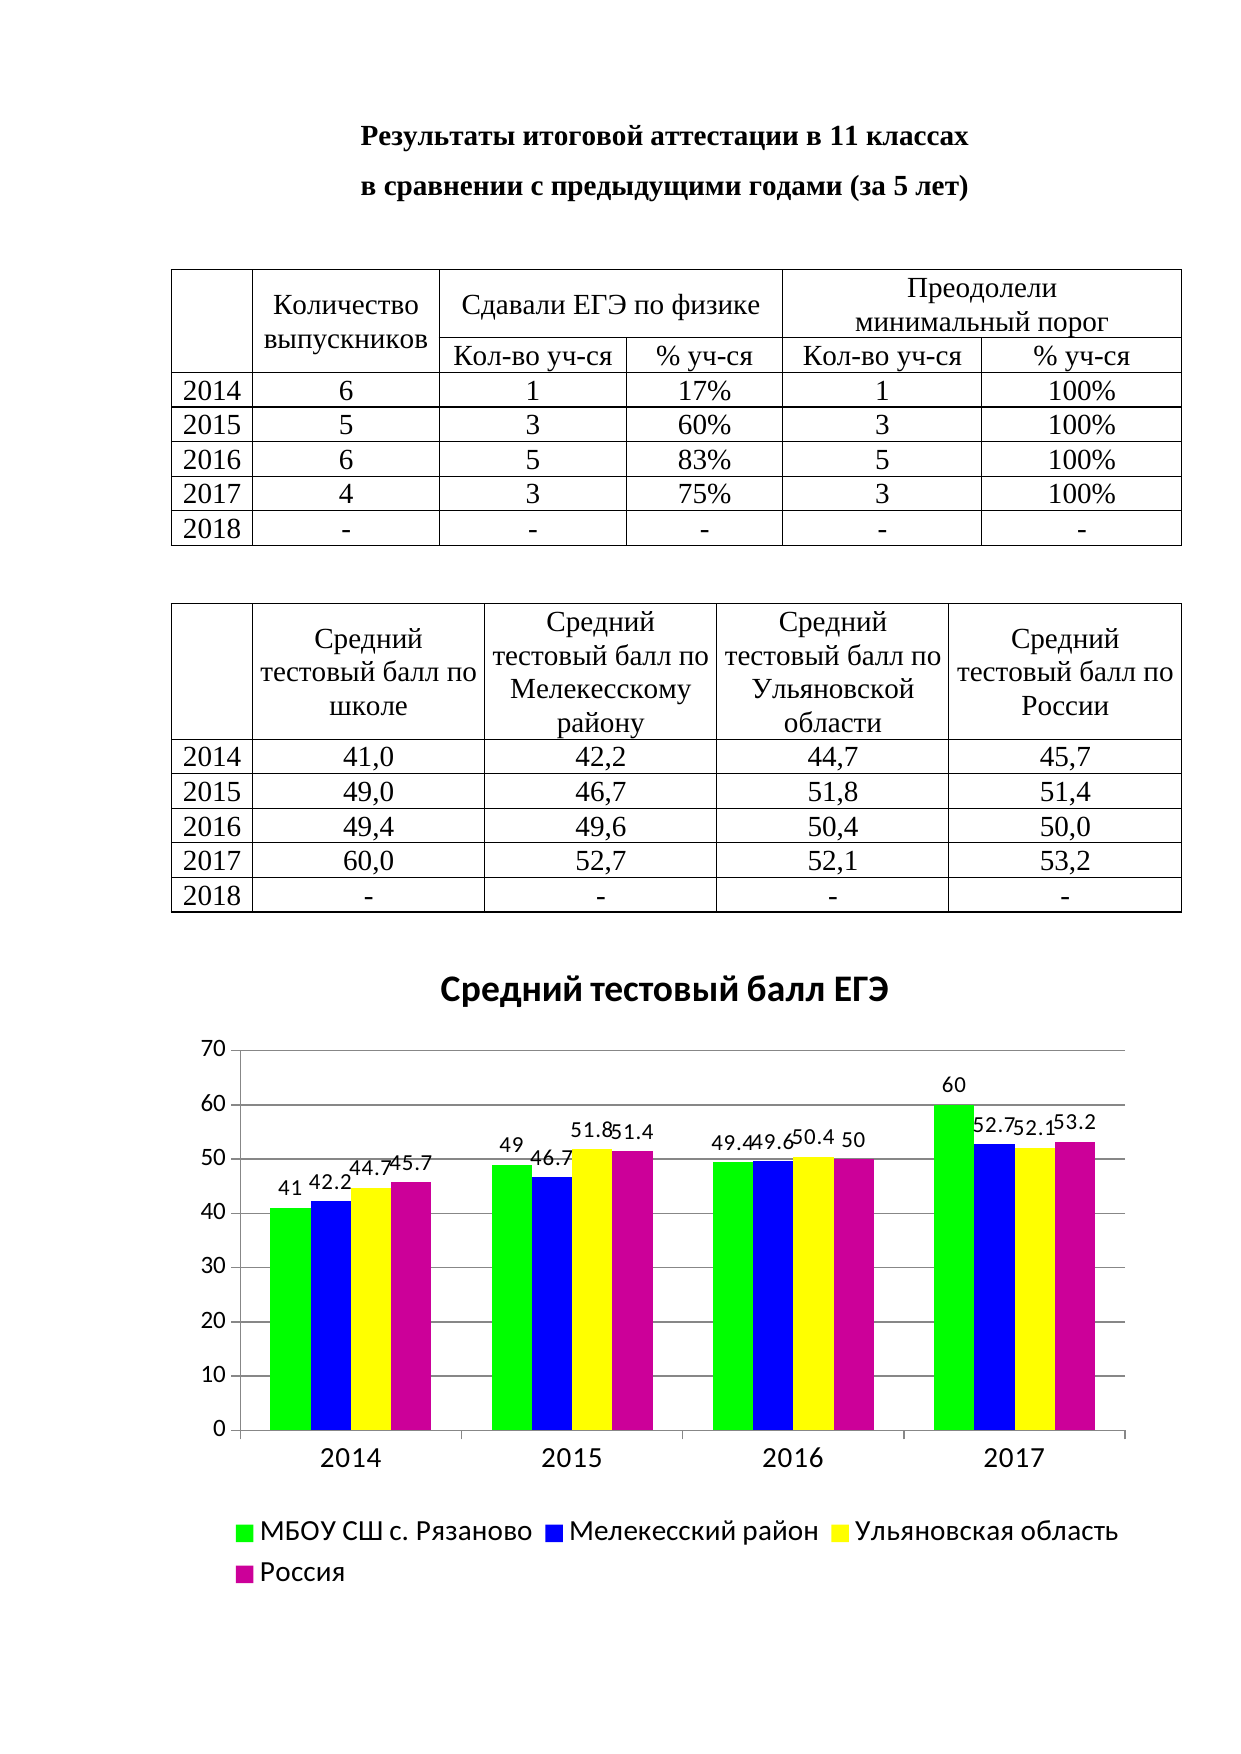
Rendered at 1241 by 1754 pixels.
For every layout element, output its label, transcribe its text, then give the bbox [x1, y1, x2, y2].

table_cell 2014 [172, 740, 252, 773]
table_cell 3 [440, 477, 626, 510]
table_cell 52,7 [485, 843, 716, 877]
table_cell - [627, 511, 782, 545]
text Результаты итоговой аттестации в 11 классах [177, 118, 1152, 152]
table_cell 51,4 [949, 774, 1181, 808]
table_cell 5 [783, 442, 981, 476]
table_cell 100% [982, 442, 1181, 476]
table_cell 2015 [172, 774, 252, 808]
table_cell - [440, 511, 626, 545]
table_header [172, 604, 252, 738]
table_cell 17% [627, 373, 782, 406]
table_cell 2014 [172, 373, 252, 406]
table_cell 2016 [172, 809, 252, 842]
table_cell 49,6 [485, 809, 716, 842]
table_cell 60% [627, 408, 782, 441]
table_cell 6 [253, 442, 439, 476]
table_cell 5 [440, 442, 626, 476]
table_cell 1 [783, 373, 981, 406]
table_cell 51,8 [717, 774, 948, 808]
table_header Сдавали ЕГЭ по физике [440, 270, 782, 337]
table_header Средний тестовый балл по Мелекесскому району [485, 604, 716, 738]
table_cell 5 [253, 408, 439, 441]
table_cell 2018 [172, 511, 252, 545]
table_cell % уч-ся [627, 338, 782, 372]
table_cell 49,0 [253, 774, 484, 808]
table_cell 44,7 [717, 740, 948, 773]
table_cell 100% [982, 373, 1181, 406]
table_cell 83% [627, 442, 782, 476]
table_cell 3 [783, 408, 981, 441]
table_header Преодолели минимальный порог [783, 270, 1181, 337]
table_header [172, 270, 252, 372]
text в сравнении с предыдущими годами (за 5 лет) [177, 168, 1152, 202]
table_cell - [253, 878, 484, 911]
table_cell - [253, 511, 439, 545]
table_cell Кол-во уч-ся [783, 338, 981, 372]
table_header Средний тестовый балл по школе [253, 604, 484, 738]
table_cell 75% [627, 477, 782, 510]
table_cell 4 [253, 477, 439, 510]
table_cell 50,0 [949, 809, 1181, 842]
table_cell 52,1 [717, 843, 948, 877]
table_cell 2017 [172, 477, 252, 510]
table_cell 2017 [172, 843, 252, 877]
table_cell - [783, 511, 981, 545]
table_cell 100% [982, 477, 1181, 510]
table_header Количество выпускников [253, 270, 439, 372]
table_cell 3 [440, 408, 626, 441]
table_cell 46,7 [485, 774, 716, 808]
table_cell - [982, 511, 1181, 545]
table_header Средний тестовый балл по России [949, 604, 1181, 738]
table_cell 100% [982, 408, 1181, 441]
table_cell 2015 [172, 408, 252, 441]
table_cell 53,2 [949, 843, 1181, 877]
table_cell - [485, 878, 716, 911]
table_cell 45,7 [949, 740, 1181, 773]
table_cell 6 [253, 373, 439, 406]
table_cell 2018 [172, 878, 252, 911]
table_cell 50,4 [717, 809, 948, 842]
table_cell 1 [440, 373, 626, 406]
table_cell 49,4 [253, 809, 484, 842]
table_cell % уч-ся [982, 338, 1181, 372]
table_cell - [949, 878, 1181, 911]
table_cell - [717, 878, 948, 911]
table_header Средний тестовый балл по Ульяновской области [717, 604, 948, 738]
table_cell 2016 [172, 442, 252, 476]
table_cell 42,2 [485, 740, 716, 773]
table_cell 3 [783, 477, 981, 510]
table_cell 60,0 [253, 843, 484, 877]
table_cell 41,0 [253, 740, 484, 773]
table_cell Кол-во уч-ся [440, 338, 626, 372]
